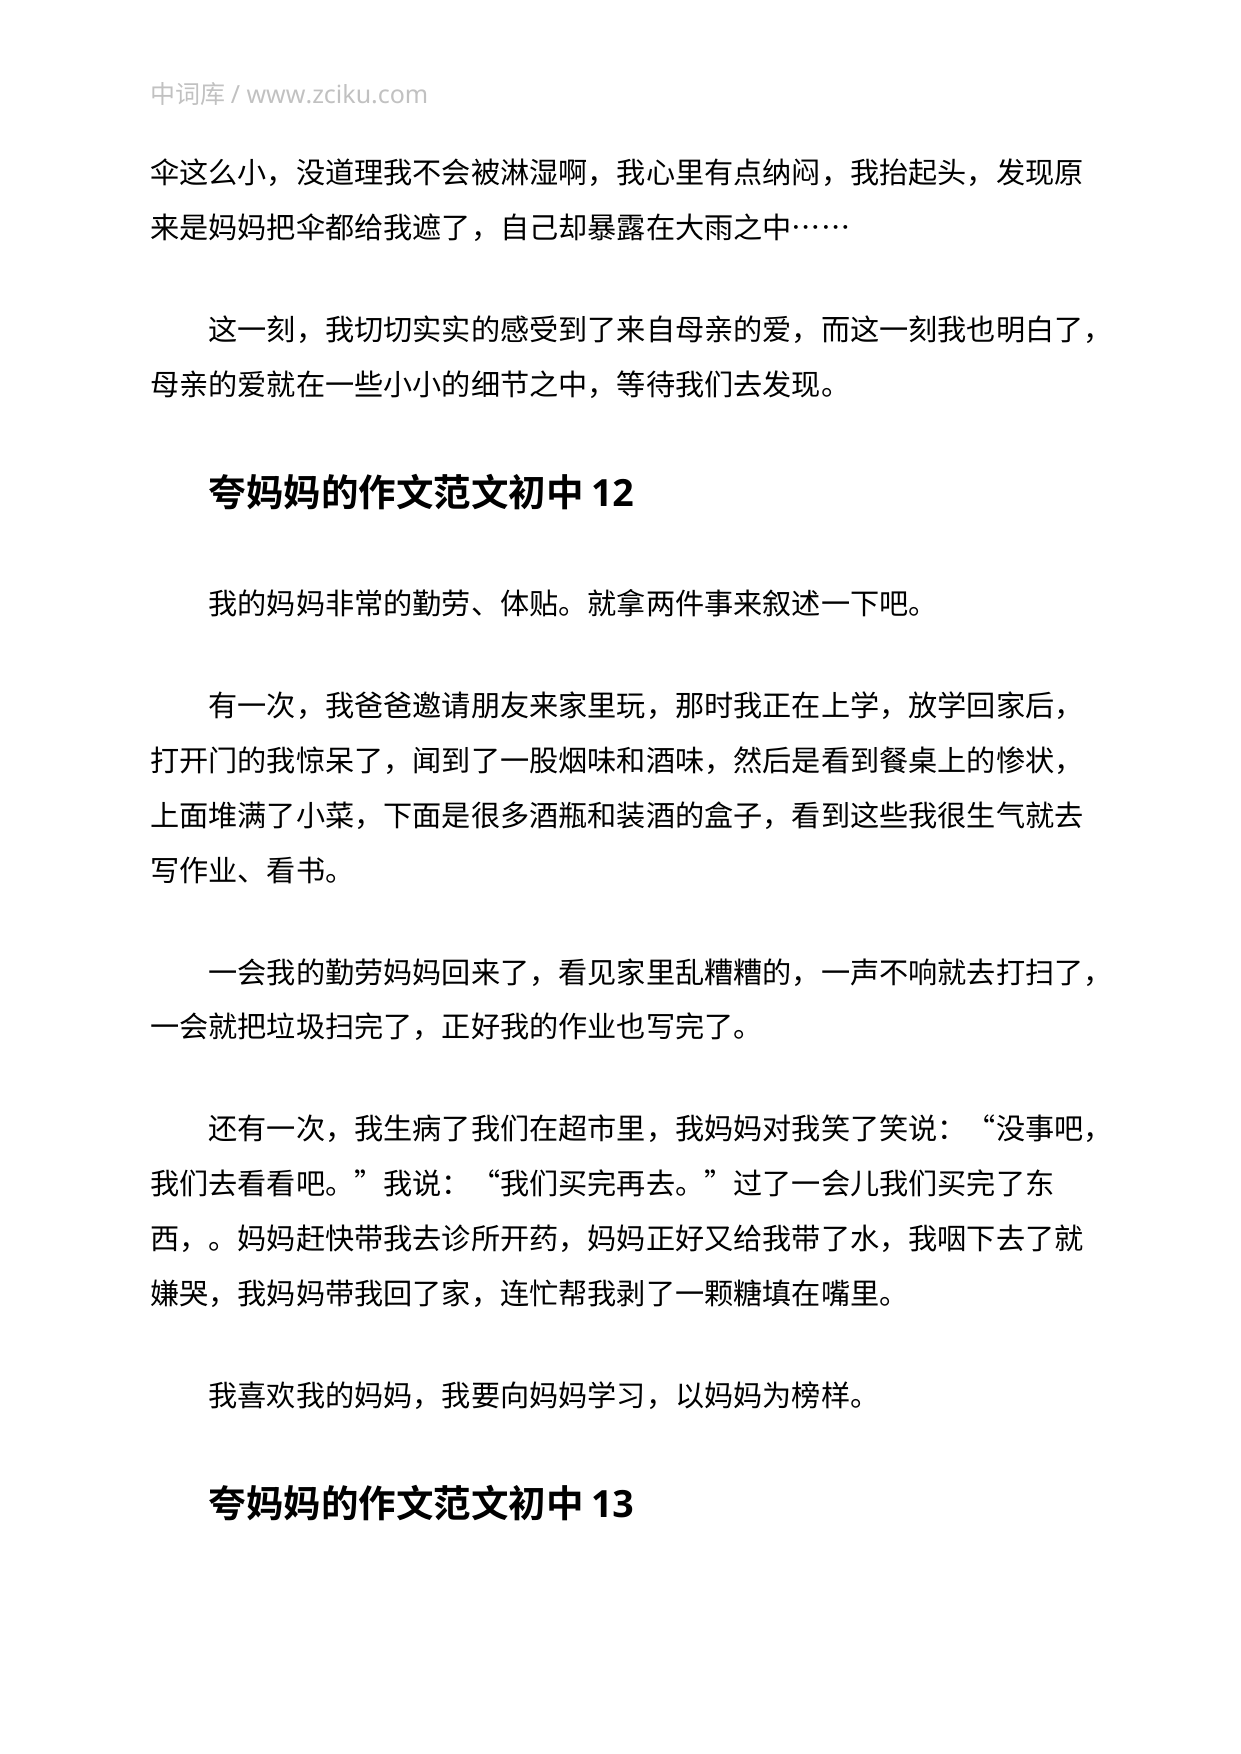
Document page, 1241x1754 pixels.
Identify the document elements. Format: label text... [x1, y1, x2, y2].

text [150, 150, 1090, 247]
text 夸妈妈的作文范文初中13 [150, 1474, 1090, 1528]
text 我喜欢我的妈妈，我要向妈妈学习，以妈妈为榜样。 [150, 1372, 1090, 1414]
text 有一次，我爸爸邀请朋友来家里玩，那时我正在上学，放学回家后，打开门的我惊呆了，闻到了一股烟味和酒味，然后是看到餐桌上的惨状，上面堆满了小菜，下面是很多酒瓶和装酒的盒子，看到这些我很生气就去写作业、看书。 [150, 683, 1090, 890]
text 还有一次，我生病了我们在超市里，我妈妈对我笑了笑说：“没事吧，我们去看看吧。”我说：“我们买完再去。”过了一会儿我们买完了东西，。妈妈赶快带我去诊所开药，妈妈正好又给我带了水，我咽下去了就嫌哭，我妈妈带我回了家，连忙帮我剥了一颗糖填在嘴里。 [150, 1106, 1090, 1313]
text 我的妈妈非常的勤劳、体贴。就拿两件事来叙述一下吧。 [150, 581, 1090, 623]
text 这一刻，我切切实实的感受到了来自母亲的爱，而这一刻我也明白了，母亲的爱就在一些小小的细节之中，等待我们去发现。 [150, 307, 1090, 404]
text 夸妈妈的作文范文初中12 [150, 463, 1090, 518]
text 一会我的勤劳妈妈回来了，看见家里乱糟糟的，一声不响就去打扫了，一会就把垃圾扫完了，正好我的作业也写完了。 [150, 949, 1090, 1046]
